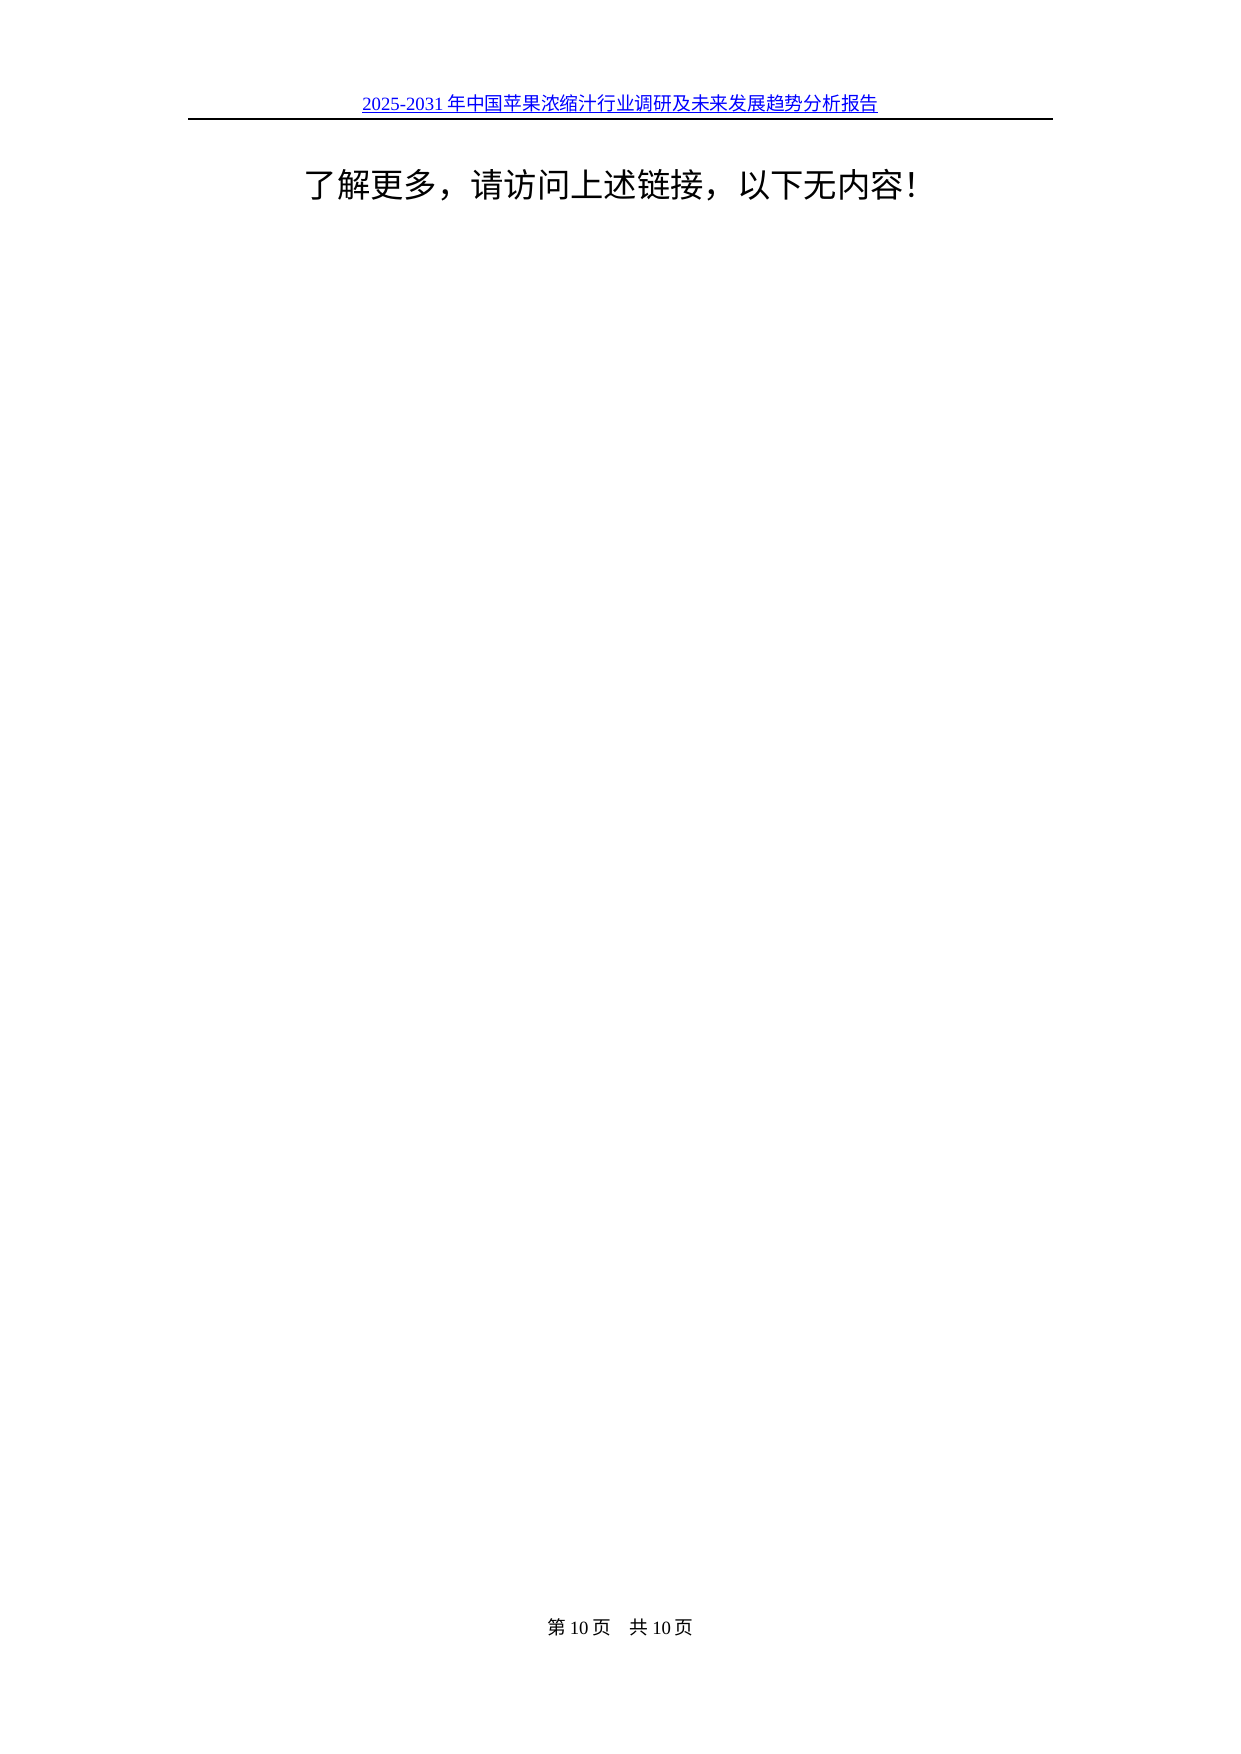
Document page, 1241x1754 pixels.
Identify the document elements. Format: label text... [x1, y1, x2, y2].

title 了解更多，请访问上述链接，以下无内容！ [187, 150, 1053, 215]
